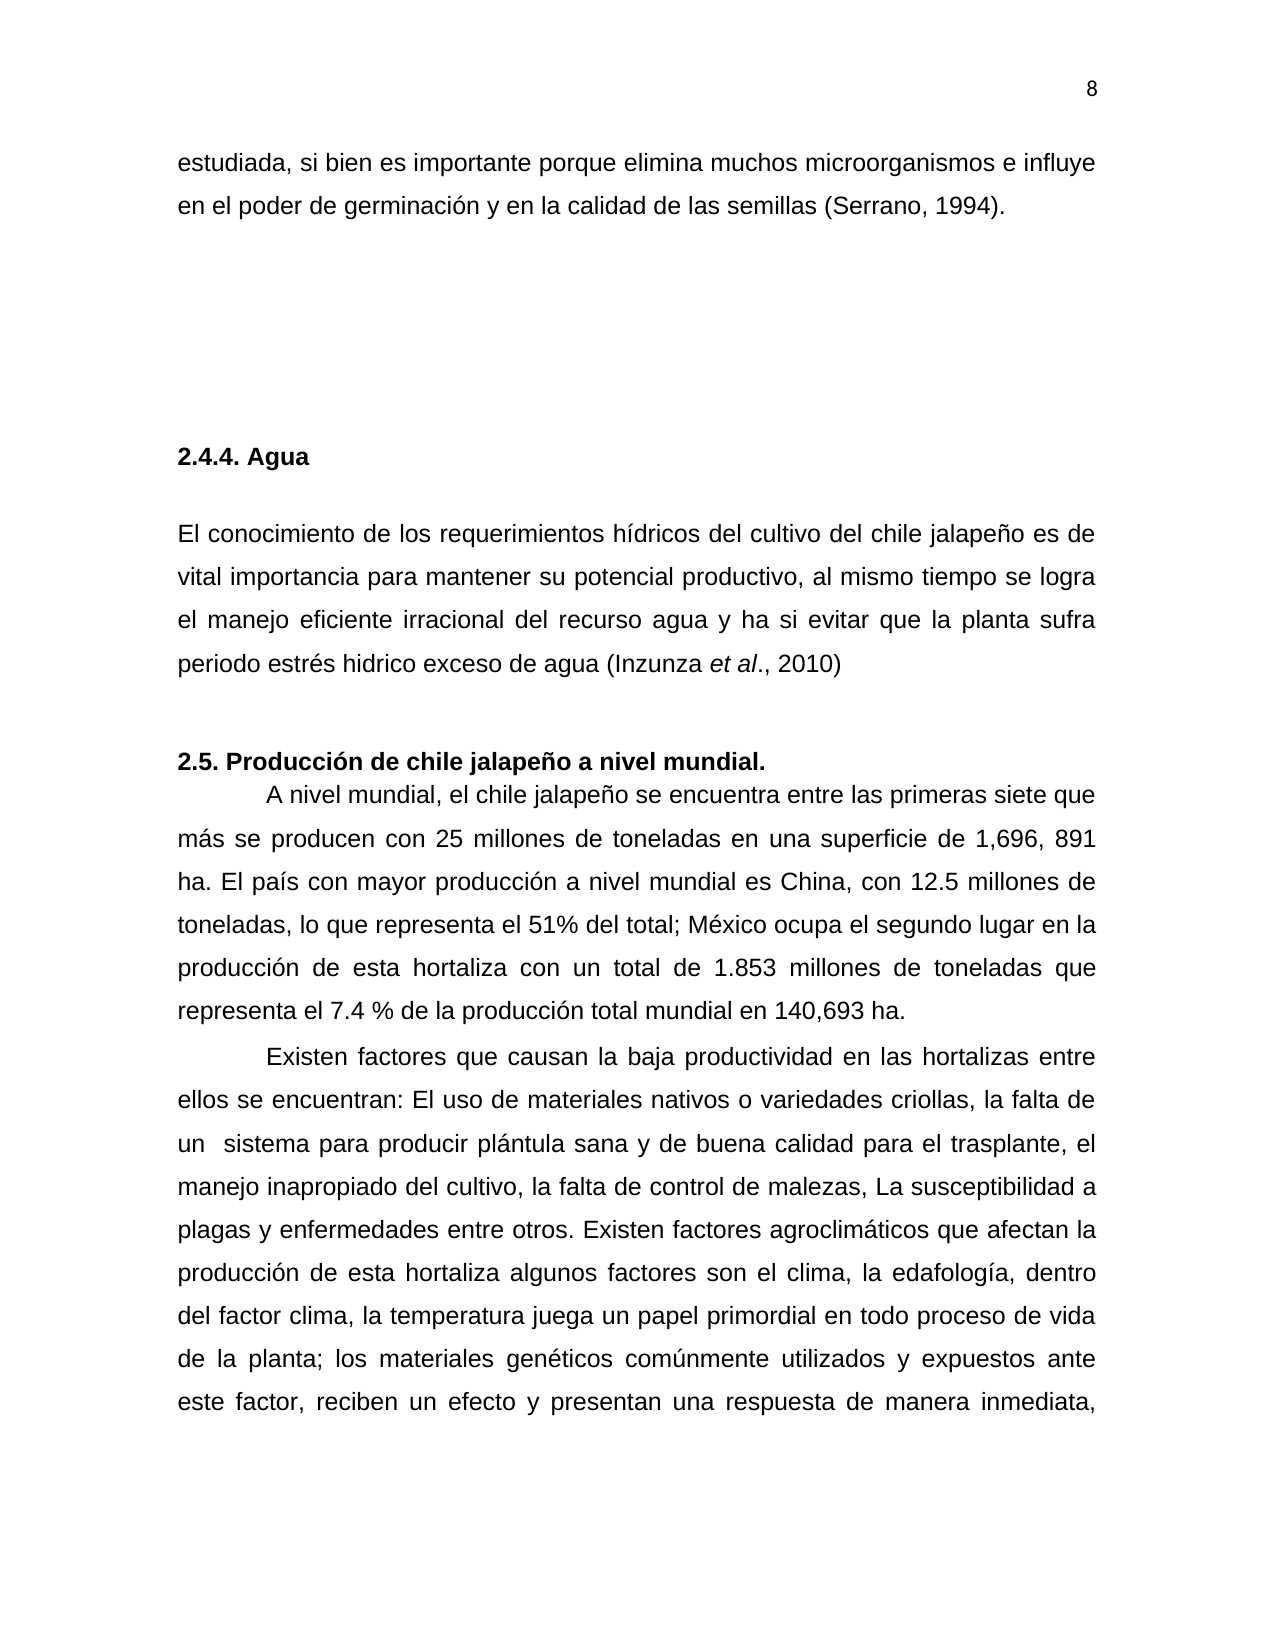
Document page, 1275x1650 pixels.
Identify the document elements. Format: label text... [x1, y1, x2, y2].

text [177, 148, 1098, 219]
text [177, 1042, 1098, 1416]
subtitle 2.5. Producción de chile jalapeño a nivel mundial. [177, 747, 1098, 776]
text El conocimiento de los requerimientos hídricos del cultivo del chile jalapeño es de vital importancia para mantener su potencial productivo, al mismo tiempo se logra el manejo eficiente irracional del recurso agua y ha si evitar que la planta sufra periodo estrés hidrico exceso de agua (Inzunza et al., 2010) [177, 519, 1098, 677]
subtitle 2.4.4. Agua [177, 442, 1098, 471]
text A nivel mundial, el chile jalapeño se encuentra entre las primeras siete que más se producen con 25 millones de toneladas en una superficie de 1,696, 891 ha. El país con mayor producción a nivel mundial es China, con 12.5 millones de toneladas, lo que representa el 51% del total; México ocupa el segundo lugar en la producción de esta hortaliza con un total de 1.853 millones de toneladas que representa el 7.4 % de la producción total mundial en 140,693 ha. [177, 781, 1098, 1025]
